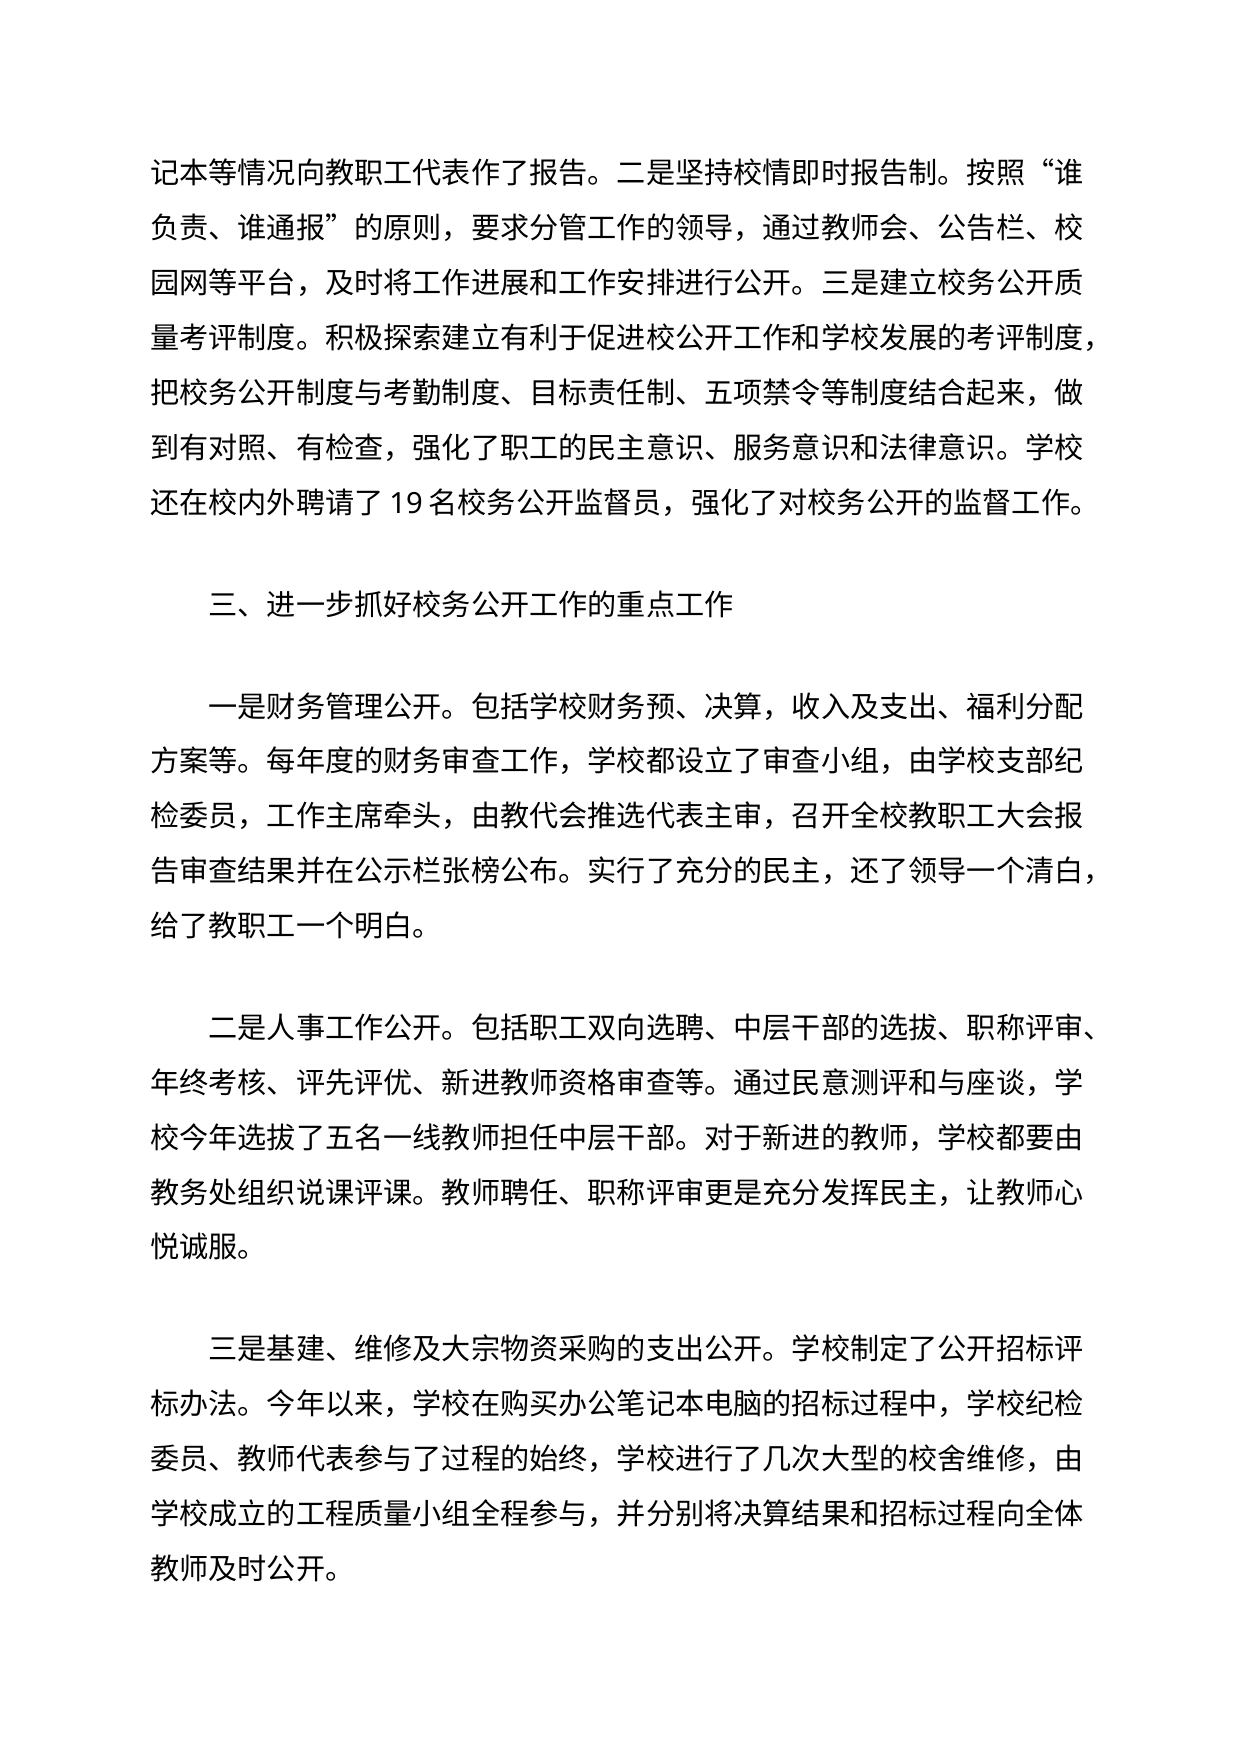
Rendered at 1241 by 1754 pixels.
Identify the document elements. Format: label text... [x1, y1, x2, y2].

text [150, 150, 1090, 522]
text 三、进一步抓好校务公开工作的重点工作 [150, 581, 1090, 624]
text 一是财务管理公开。包括学校财务预、决算，收入及支出、福利分配方案等。每年度的财务审查工作，学校都设立了审查小组，由学校支部纪检委员，工作主席牵头，由教代会推选代表主审，召开全校教职工大会报告审查结果并在公示栏张榜公布。实行了充分的民主，还了领导一个清白，给了教职工一个明白。 [150, 683, 1090, 945]
text 二是人事工作公开。包括职工双向选聘、中层干部的选拔、职称评审、年终考核、评先评优、新进教师资格审查等。通过民意测评和与座谈，学校今年选拔了五名一线教师担任中层干部。对于新进的教师，学校都要由教务处组织说课评课。教师聘任、职称评审更是充分发挥民主，让教师心悦诚服。 [150, 1004, 1090, 1266]
text 三是基建、维修及大宗物资采购的支出公开。学校制定了公开招标评标办法。今年以来，学校在购买办公笔记本电脑的招标过程中，学校纪检委员、教师代表参与了过程的始终，学校进行了几次大型的校舍维修，由学校成立的工程质量小组全程参与，并分别将决算结果和招标过程向全体教师及时公开。 [150, 1326, 1090, 1588]
